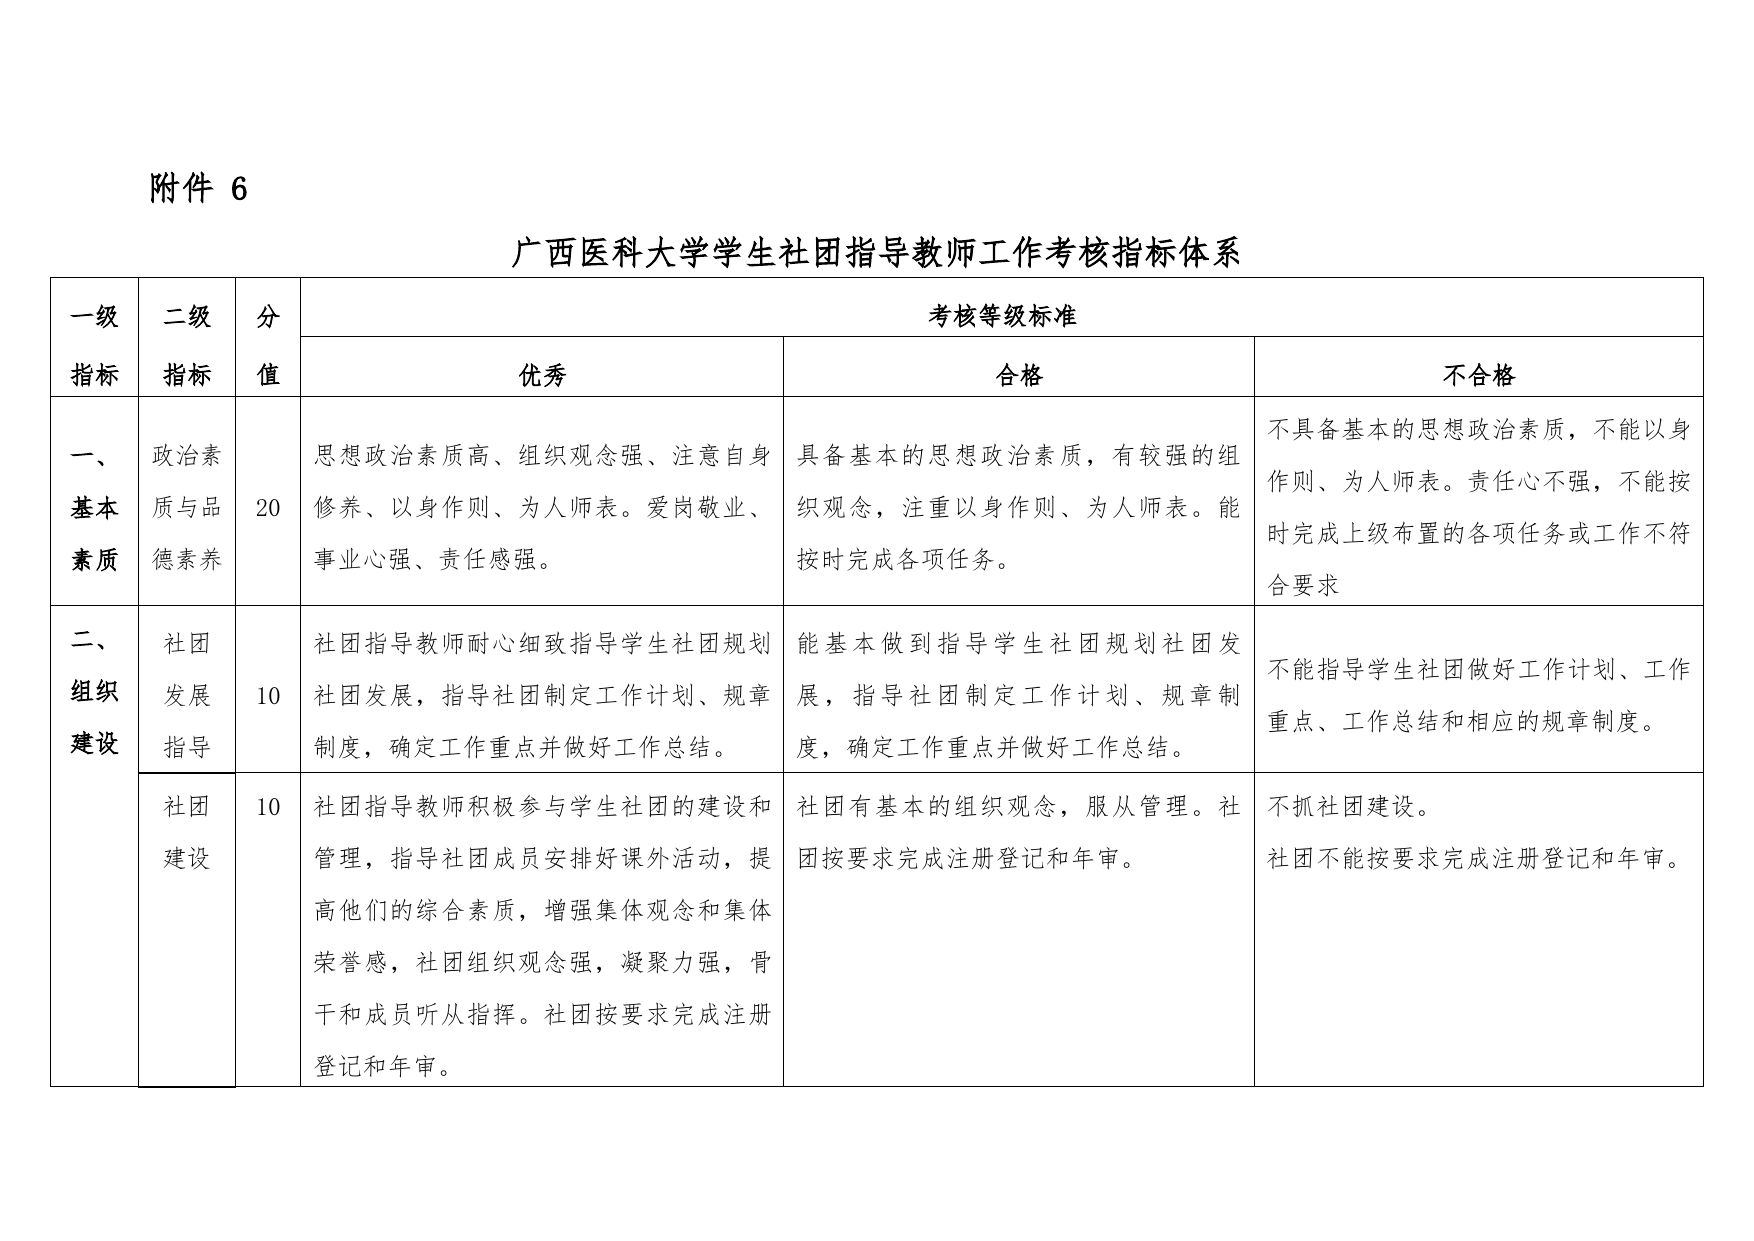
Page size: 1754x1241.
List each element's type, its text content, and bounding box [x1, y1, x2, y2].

table_cell 社团有基本的组织观念，服从管理。社团按要求完成注册登记和年审。 [784, 773, 1254, 1086]
table_header 考核等级标准 [301, 278, 1703, 336]
table_cell 不能指导学生社团做好工作计划、工作重点、工作总结和相应的规章制度。 [1255, 606, 1703, 772]
table_header 一级指标 [51, 278, 138, 396]
table_cell 合格 [784, 337, 1254, 396]
table_cell 不具备基本的思想政治素质，不能以身作则、为人师表。责任心不强，不能按时完成上级布置的各项任务或工作不符合要求 [1255, 397, 1703, 605]
table_header 二级指标 [139, 278, 235, 396]
table_cell 社团指导教师耐心细致指导学生社团规划社团发展，指导社团制定工作计划、规章制度，确定工作重点并做好工作总结。 [301, 606, 783, 772]
table_cell 10 [236, 773, 300, 1086]
table_cell 10 [236, 606, 300, 772]
table_cell 优秀 [301, 337, 783, 396]
table_cell 政治素质与品德素养 [139, 397, 235, 605]
table_cell 一、 基本素质 [51, 397, 138, 605]
table_cell 思想政治素质高、组织观念强、注意自身修养、以身作则、为人师表。爱岗敬业、事业心强、责任感强。 [301, 397, 783, 605]
table_cell 能基本做到指导学生社团规划社团发展，指导社团制定工作计划、规章制度，确定工作重点并做好工作总结。 [784, 606, 1254, 772]
table_cell 社团指导教师积极参与学生社团的建设和管理，指导社团成员安排好课外活动，提高他们的综合素质，增强集体观念和集体荣誉感，社团组织观念强，凝聚力强，骨干和成员听从指挥。社团按要求完成注册登记和年审。 [301, 773, 783, 1086]
table_cell 20 [236, 397, 300, 605]
text 广西医科大学学生社团指导教师工作考核指标体系 [148, 212, 1606, 277]
table_cell 社团 建设 [139, 774, 235, 1086]
table_cell 具备基本的思想政治素质，有较强的组织观念，注重以身作则、为人师表。能按时完成各项任务。 [784, 397, 1254, 605]
table_cell 二、 组织建设 [51, 606, 138, 1086]
table_cell 社团发展指导 [139, 606, 235, 772]
table_cell 不抓社团建设。 社团不能按要求完成注册登记和年审。 [1255, 773, 1703, 1086]
table_cell 不合格 [1255, 337, 1703, 396]
table_header 分值 [236, 278, 300, 396]
text 附件 6 [148, 148, 1606, 212]
